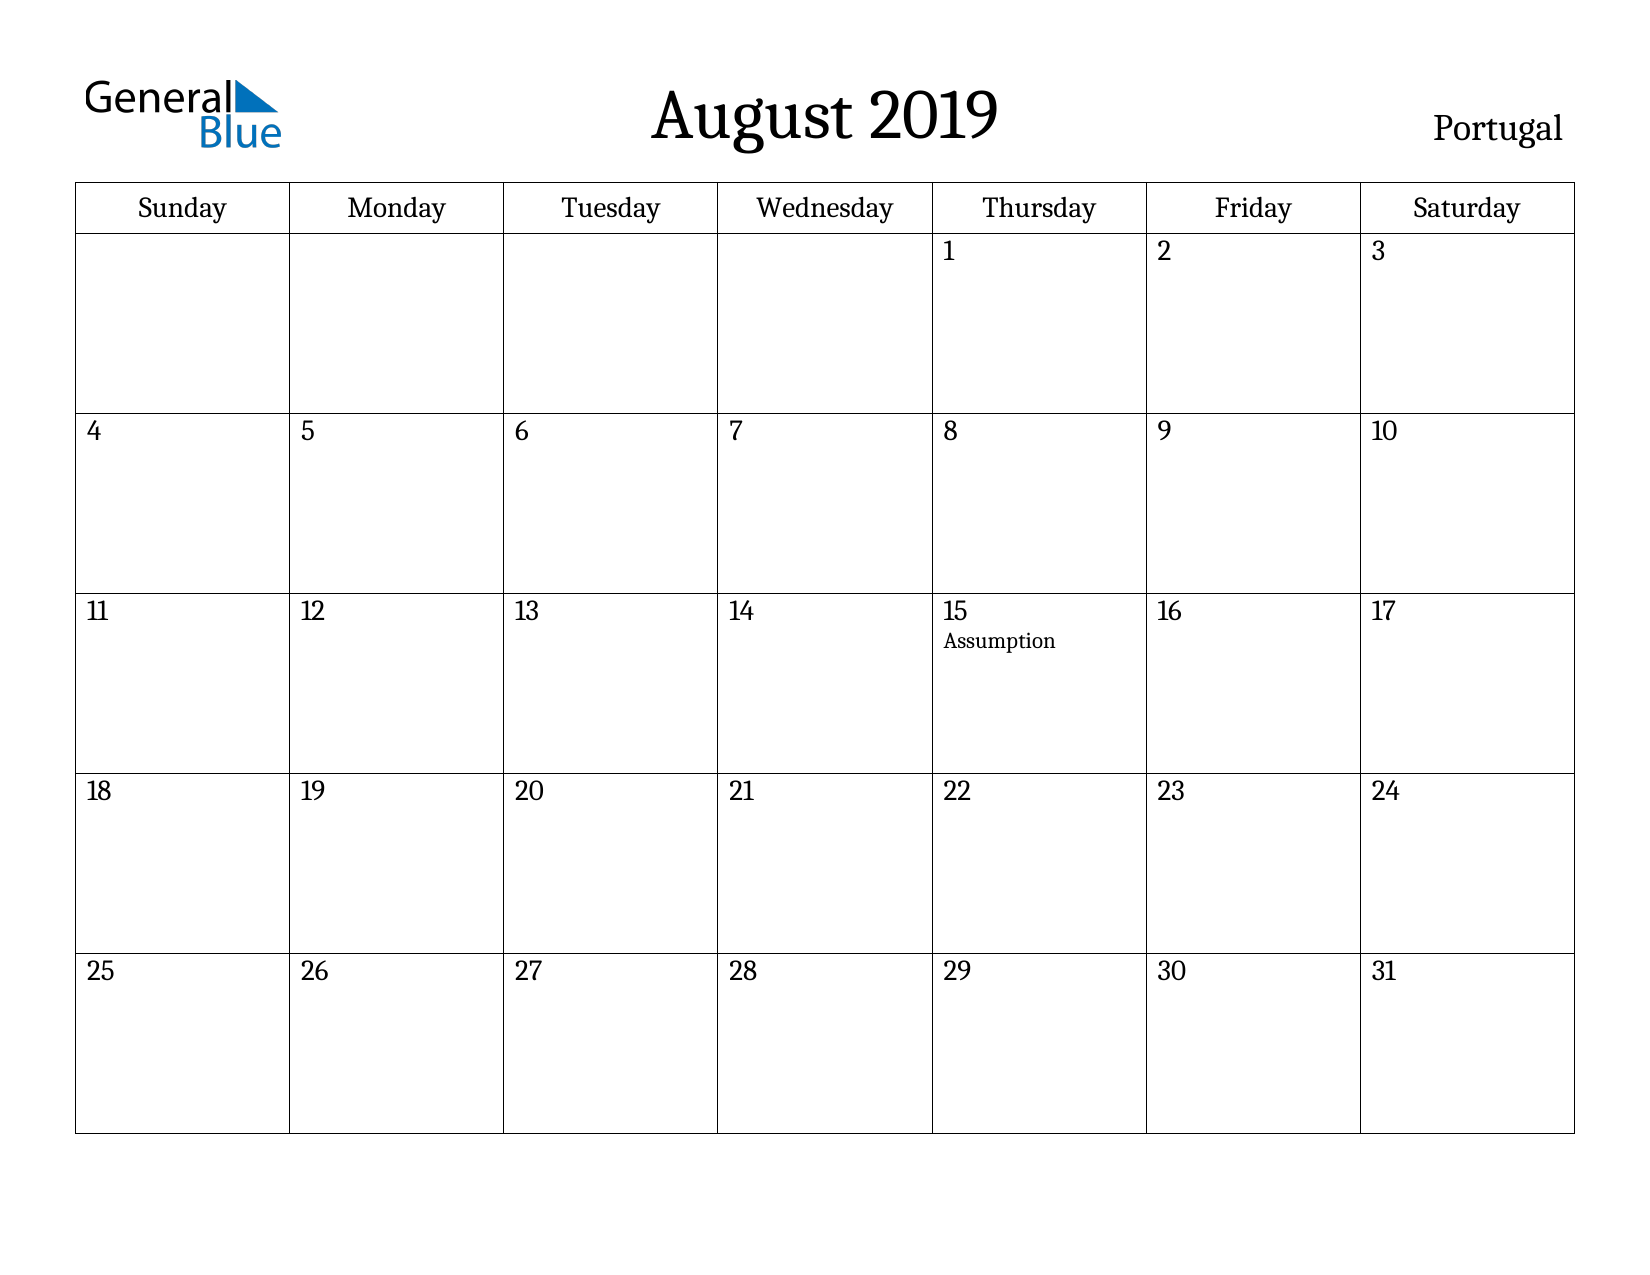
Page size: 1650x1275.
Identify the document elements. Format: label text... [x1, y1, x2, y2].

table_cell [290, 267, 503, 413]
table_cell [76, 267, 289, 413]
table_cell 26 [290, 954, 503, 987]
table_cell [933, 448, 1146, 593]
table_cell [1361, 267, 1574, 413]
table_cell [933, 988, 1146, 1133]
table_cell Thursday [933, 183, 1146, 233]
table_cell 16 [1147, 594, 1360, 627]
table_cell 29 [933, 954, 1146, 987]
table_cell 21 [718, 774, 932, 807]
table_cell 10 [1361, 414, 1574, 447]
table_cell [1361, 808, 1574, 953]
table_cell [1361, 988, 1574, 1133]
table_cell [718, 988, 932, 1133]
table_cell 18 [76, 774, 289, 807]
table_cell 2 [1147, 234, 1360, 267]
table_cell [1147, 267, 1360, 413]
table_cell 22 [933, 774, 1146, 807]
table_cell [504, 234, 717, 267]
table_cell 31 [1361, 954, 1574, 987]
table_cell [76, 808, 289, 953]
table_cell 7 [718, 414, 932, 447]
table_cell [504, 988, 717, 1133]
table_cell 4 [76, 414, 289, 447]
table_cell [504, 448, 717, 593]
table_header Portugal [1146, 75, 1574, 182]
table_cell [76, 627, 289, 773]
table_cell [718, 448, 932, 593]
table_cell [1361, 627, 1574, 773]
table_cell 14 [718, 594, 932, 627]
table_cell 1 [933, 234, 1146, 267]
table_cell 11 [76, 594, 289, 627]
table_cell [290, 627, 503, 773]
table_cell [718, 234, 932, 267]
table_cell [933, 808, 1146, 953]
table_cell [933, 267, 1146, 413]
table_header [76, 75, 503, 182]
table_cell 20 [504, 774, 717, 807]
table_cell [504, 627, 717, 773]
table_cell Assumption [933, 627, 1146, 773]
table_cell 15 [933, 594, 1146, 627]
table_cell [718, 267, 932, 413]
table_cell [290, 234, 503, 267]
table_cell 3 [1361, 234, 1574, 267]
table_cell 5 [290, 414, 503, 447]
table_cell [1147, 627, 1360, 773]
table_cell 24 [1361, 774, 1574, 807]
table_cell [290, 448, 503, 593]
table_cell Tuesday [504, 183, 717, 233]
table_cell [76, 448, 289, 593]
picture [86, 80, 281, 148]
table_cell Sunday [76, 183, 289, 233]
table_cell 12 [290, 594, 503, 627]
table_cell [1147, 808, 1360, 953]
table_cell [290, 808, 503, 953]
table_cell 28 [718, 954, 932, 987]
table_cell 27 [504, 954, 717, 987]
table_cell [718, 627, 932, 773]
table_cell 17 [1361, 594, 1574, 627]
table_header August 2019 [504, 75, 1146, 182]
table_cell 25 [76, 954, 289, 987]
table_cell 6 [504, 414, 717, 447]
table_cell 13 [504, 594, 717, 627]
table_cell Monday [290, 183, 503, 233]
table_cell [718, 808, 932, 953]
table_cell 8 [933, 414, 1146, 447]
table_cell Friday [1147, 183, 1360, 233]
table_cell [76, 234, 289, 267]
table_cell [504, 267, 717, 413]
table_cell [1147, 448, 1360, 593]
table_cell [76, 988, 289, 1133]
table_cell 19 [290, 774, 503, 807]
table_cell 30 [1147, 954, 1360, 987]
table_cell 23 [1147, 774, 1360, 807]
table_cell [290, 988, 503, 1133]
table_cell [504, 808, 717, 953]
table_cell Saturday [1361, 183, 1574, 233]
table_cell Wednesday [718, 183, 932, 233]
table_cell [1361, 448, 1574, 593]
table_cell [1147, 988, 1360, 1133]
table_cell 9 [1147, 414, 1360, 447]
